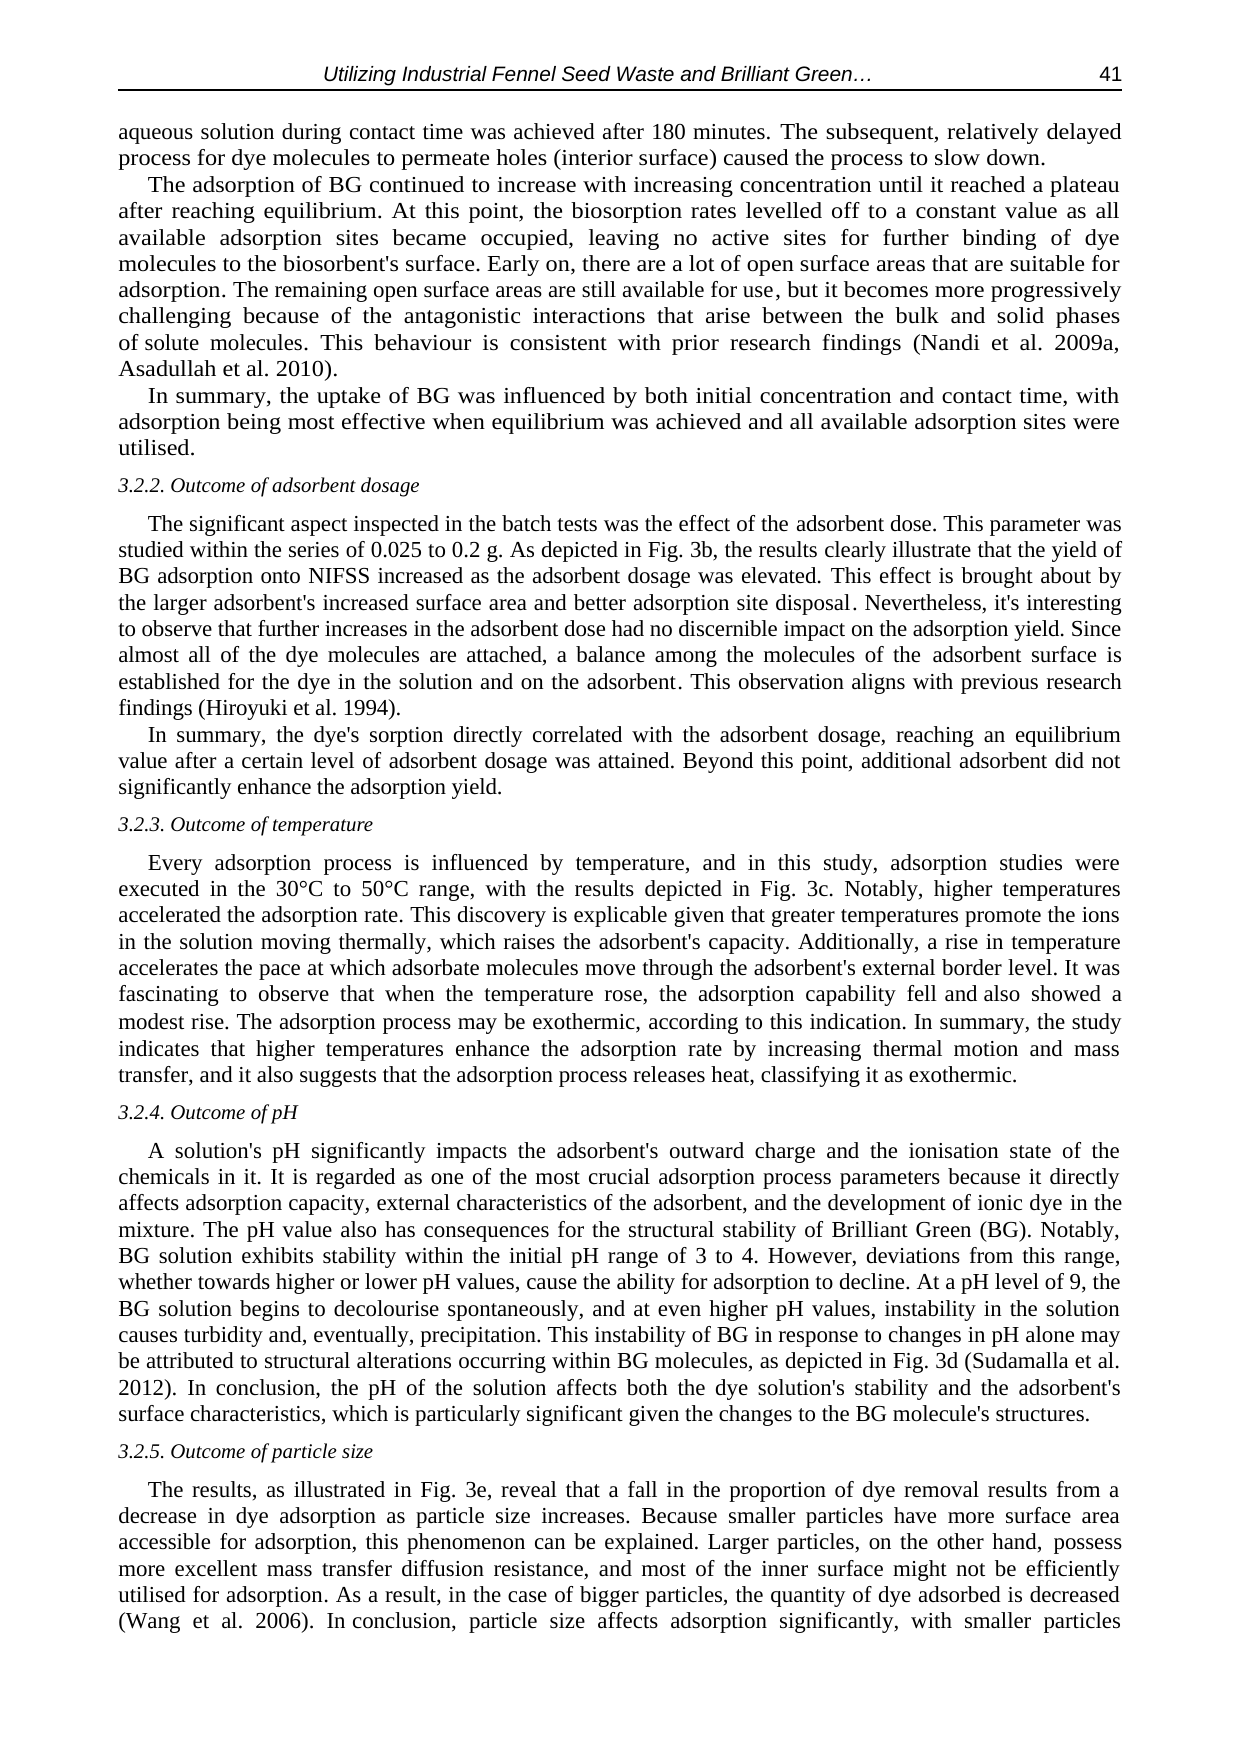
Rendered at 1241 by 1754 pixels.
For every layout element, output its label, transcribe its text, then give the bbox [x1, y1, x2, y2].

text Every adsorption process is influenced by temperature, and in this study, adsorption studies were executed in the 30°C to 50°C range, with the results depicted in Fig. 3c. Notably, higher temperatures accelerated the adsorption rate. This discovery is explicable given that greater temperatures promote the ions in the solution moving thermally, which raises the adsorbent's capacity. Additionally, a rise in temperature accelerates the pace at which adsorbate molecules move through the adsorbent's external border level. It was fascinating to observe that when the temperature rose, the adsorption capability fell and also showed a modest rise. The adsorption process may be exothermic, according to this indication. In summary, the study indicates that higher temperatures enhance the adsorption rate by increasing thermal motion and mass transfer, and it also suggests that the adsorption process releases heat, classifying it as exothermic. [118, 849, 1122, 1088]
text 3.2.3. Outcome of temperature [118, 812, 1122, 836]
text In summary, the dye's sorption directly correlated with the adsorbent dosage, reaching an equilibrium value after a certain level of adsorbent dosage was attained. Beyond this point, additional adsorbent did not significantly enhance the adsorption yield. [118, 721, 1122, 800]
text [118, 118, 1122, 171]
text 3.2.5. Outcome of particle size [118, 1439, 1122, 1463]
text 3.2.4. Outcome of pH [118, 1100, 1122, 1124]
text In summary, the uptake of BG was influenced by both initial concentration and contact time, with adsorption being most effective when equilibrium was achieved and all available adsorption sites were utilised. [118, 382, 1122, 461]
text A solution's pH significantly impacts the adsorbent's outward charge and the ionisation state of the chemicals in it. It is regarded as one of the most crucial adsorption process parameters because it directly affects adsorption capacity, external characteristics of the adsorbent, and the development of ionic dye in the mixture. The pH value also has consequences for the structural stability of Brilliant Green (BG). Notably, BG solution exhibits stability within the initial pH range of 3 to 4. However, deviations from this range, whether towards higher or lower pH values, cause the ability for adsorption to decline. At a pH level of 9, the BG solution begins to decolourise spontaneously, and at even higher pH values, instability in the solution causes turbidity and, eventually, precipitation. This instability of BG in response to changes in pH alone may be attributed to structural alterations occurring within BG molecules, as depicted in Fig. 3d (Sudamalla et al. 2012). In conclusion, the pH of the solution affects both the dye solution's stability and the adsorbent's surface characteristics, which is particularly significant given the changes to the BG molecule's structures. [118, 1137, 1122, 1427]
text The significant aspect inspected in the batch tests was the effect of the adsorbent dose. This parameter was studied within the series of 0.025 to 0.2 g. As depicted in Fig. 3b, the results clearly illustrate that the yield of BG adsorption onto NIFSS increased as the adsorbent dosage was elevated. This effect is brought about by the larger adsorbent's increased surface area and better adsorption site disposal. Nevertheless, it's interesting to observe that further increases in the adsorbent dose had no discernible impact on the adsorption yield. Since almost all of the dye molecules are attached, a balance among the molecules of the adsorbent surface is established for the dye in the solution and on the adsorbent. This observation aligns with previous research findings (Hiroyuki et al. 1994). [118, 510, 1122, 721]
text The adsorption of BG continued to increase with increasing concentration until it reached a plateau after reaching equilibrium. At this point, the biosorption rates levelled off to a constant value as all available adsorption sites became occupied, leaving no active sites for further binding of dye molecules to the biosorbent's surface. Early on, there are a lot of open surface areas that are suitable for adsorption. The remaining open surface areas are still available for use, but it becomes more progressively challenging because of the antagonistic interactions that arise between the bulk and solid phases of solute molecules. This behaviour is consistent with prior research findings (Nandi et al. 2009a, Asadullah et al. 2010). [118, 171, 1122, 382]
text 3.2.2. Outcome of adsorbent dosage [118, 473, 1122, 497]
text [118, 1476, 1122, 1634]
